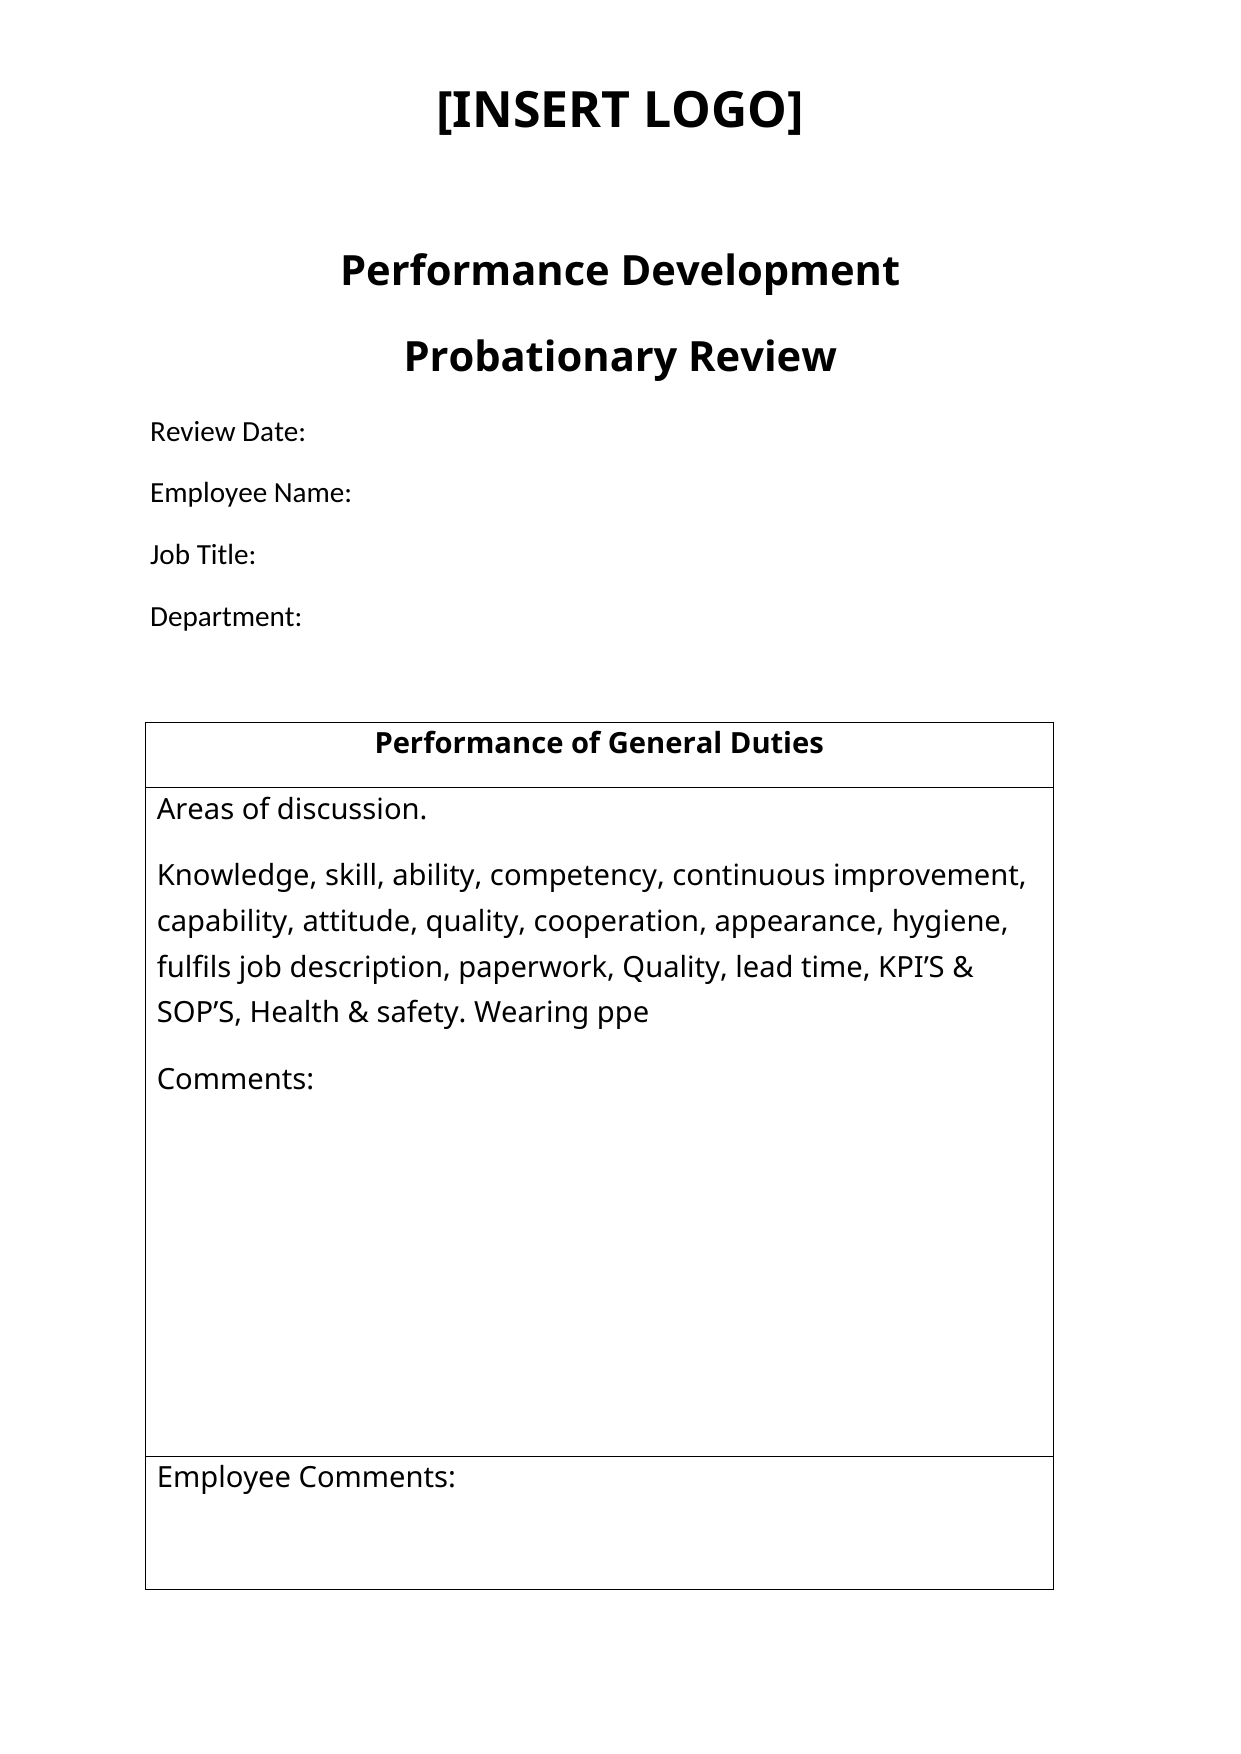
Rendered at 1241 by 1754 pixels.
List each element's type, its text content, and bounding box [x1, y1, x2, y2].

text Probationary Review [150, 327, 1090, 383]
text Performance Development [150, 241, 1090, 297]
text Department: [150, 598, 1090, 634]
text Job Title: [150, 536, 1090, 572]
table_header Performance of General Duties [146, 723, 1053, 787]
text Review Date: [150, 413, 1090, 448]
table_cell Areas of discussion. Knowledge, skill, ability, competency, continuous improvement, capability, attitude, quality, cooperation, appearance, hygiene, fulfils job description, paperwork, Quality, lead time, KPI’S & SOP’S, Health & safety. Wearing ppe Comments: [146, 788, 1053, 1456]
text Employee Name: [150, 474, 1090, 510]
table_cell Employee Comments: [146, 1457, 1053, 1589]
